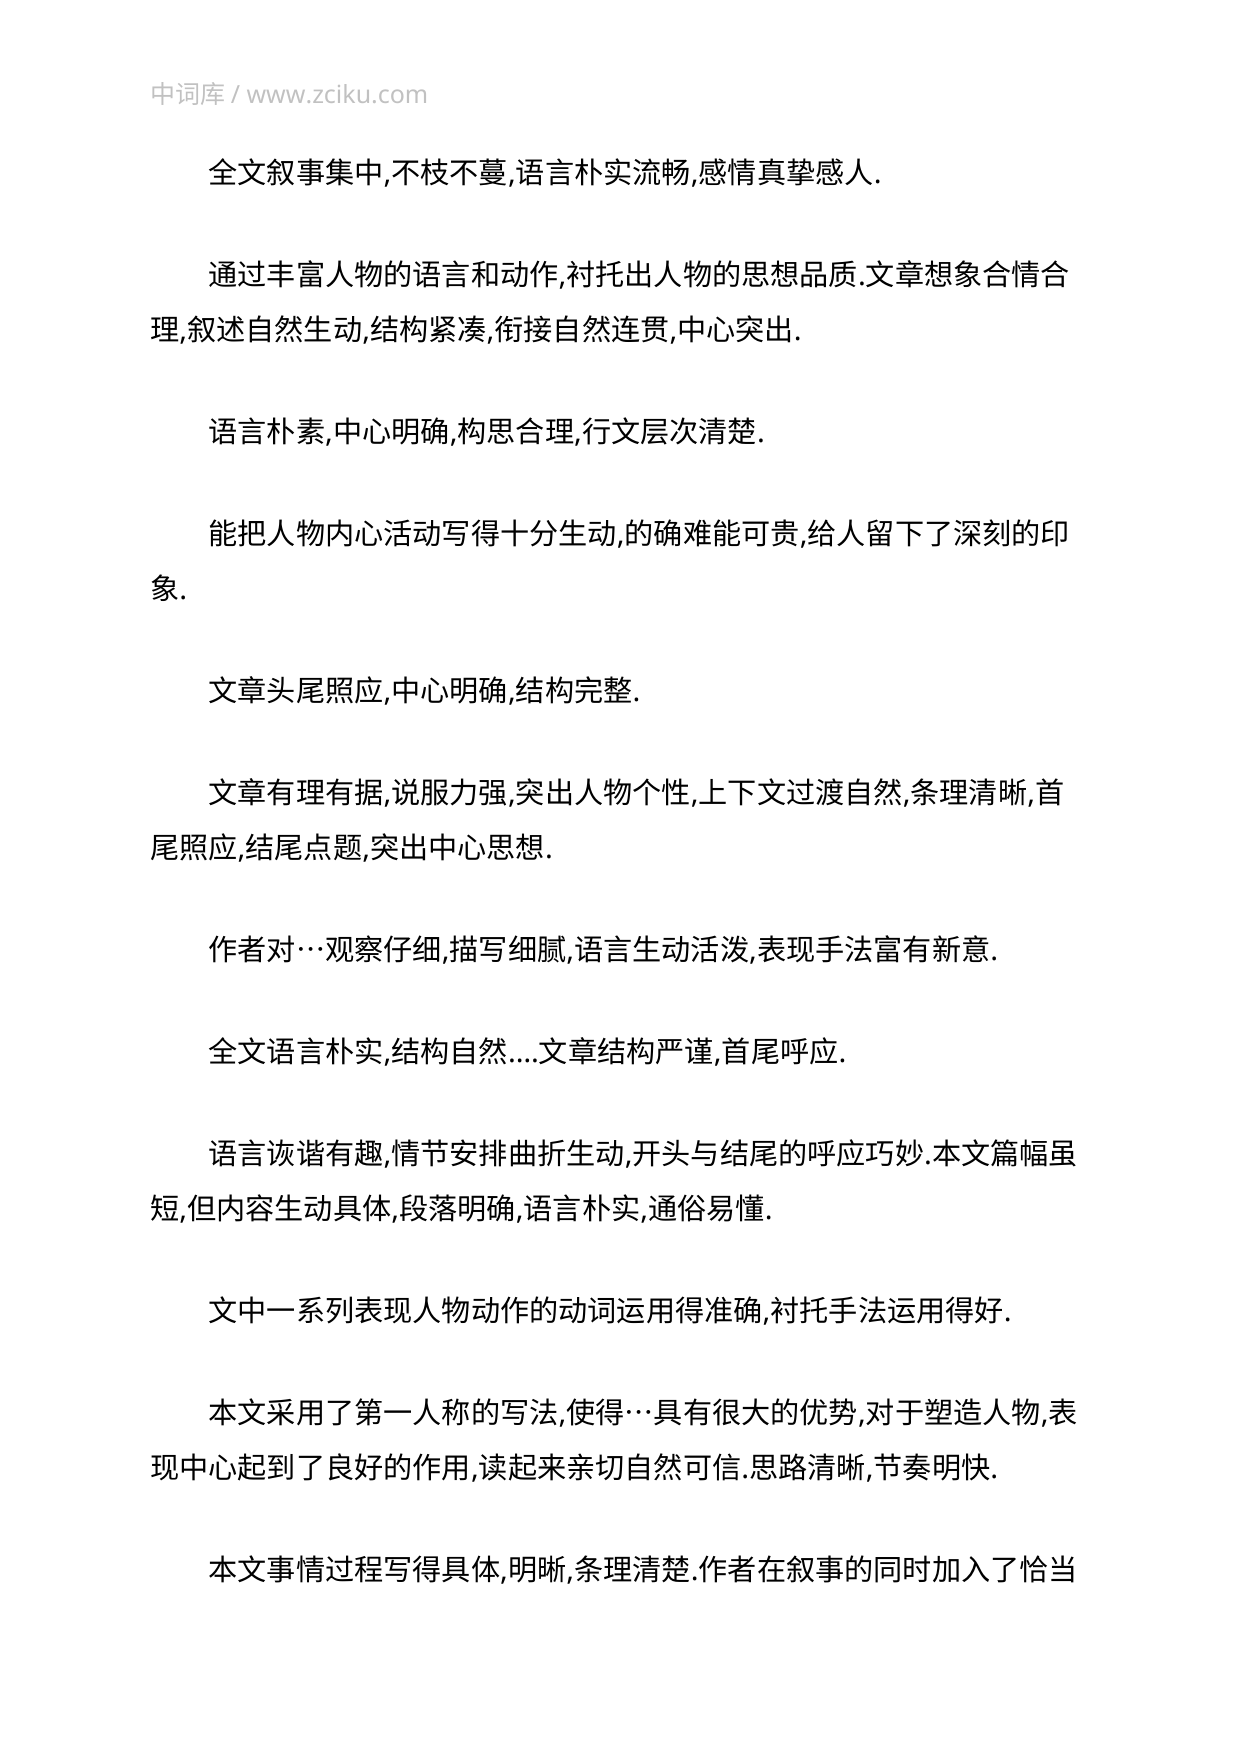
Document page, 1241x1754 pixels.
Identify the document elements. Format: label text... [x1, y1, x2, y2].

text 语言朴素,中心明确,构思合理,行文层次清楚. [150, 409, 1090, 451]
text 通过丰富人物的语言和动作,衬托出人物的思想品质.文章想象合情合理,叙述自然生动,结构紧凑,衔接自然连贯,中心突出. [150, 252, 1090, 349]
text 语言诙谐有趣,情节安排曲折生动,开头与结尾的呼应巧妙.本文篇幅虽短,但内容生动具体,段落明确,语言朴实,通俗易懂. [150, 1131, 1090, 1228]
text 文中一系列表现人物动作的动词运用得准确,衬托手法运用得好. [150, 1288, 1090, 1330]
text 全文语言朴实,结构自然.…文章结构严谨,首尾呼应. [150, 1029, 1090, 1071]
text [150, 1547, 1090, 1589]
text 作者对…观察仔细,描写细腻,语言生动活泼,表现手法富有新意. [150, 927, 1090, 969]
text 全文叙事集中,不枝不蔓,语言朴实流畅,感情真挚感人. [150, 150, 1090, 192]
text 能把人物内心活动写得十分生动,的确难能可贵,给人留下了深刻的印象. [150, 511, 1090, 608]
text 文章有理有据,说服力强,突出人物个性,上下文过渡自然,条理清晰,首尾照应,结尾点题,突出中心思想. [150, 770, 1090, 867]
text 文章头尾照应,中心明确,结构完整. [150, 668, 1090, 710]
text 本文采用了第一人称的写法,使得…具有很大的优势,对于塑造人物,表现中心起到了良好的作用,读起来亲切自然可信.思路清晰,节奏明快. [150, 1390, 1090, 1487]
